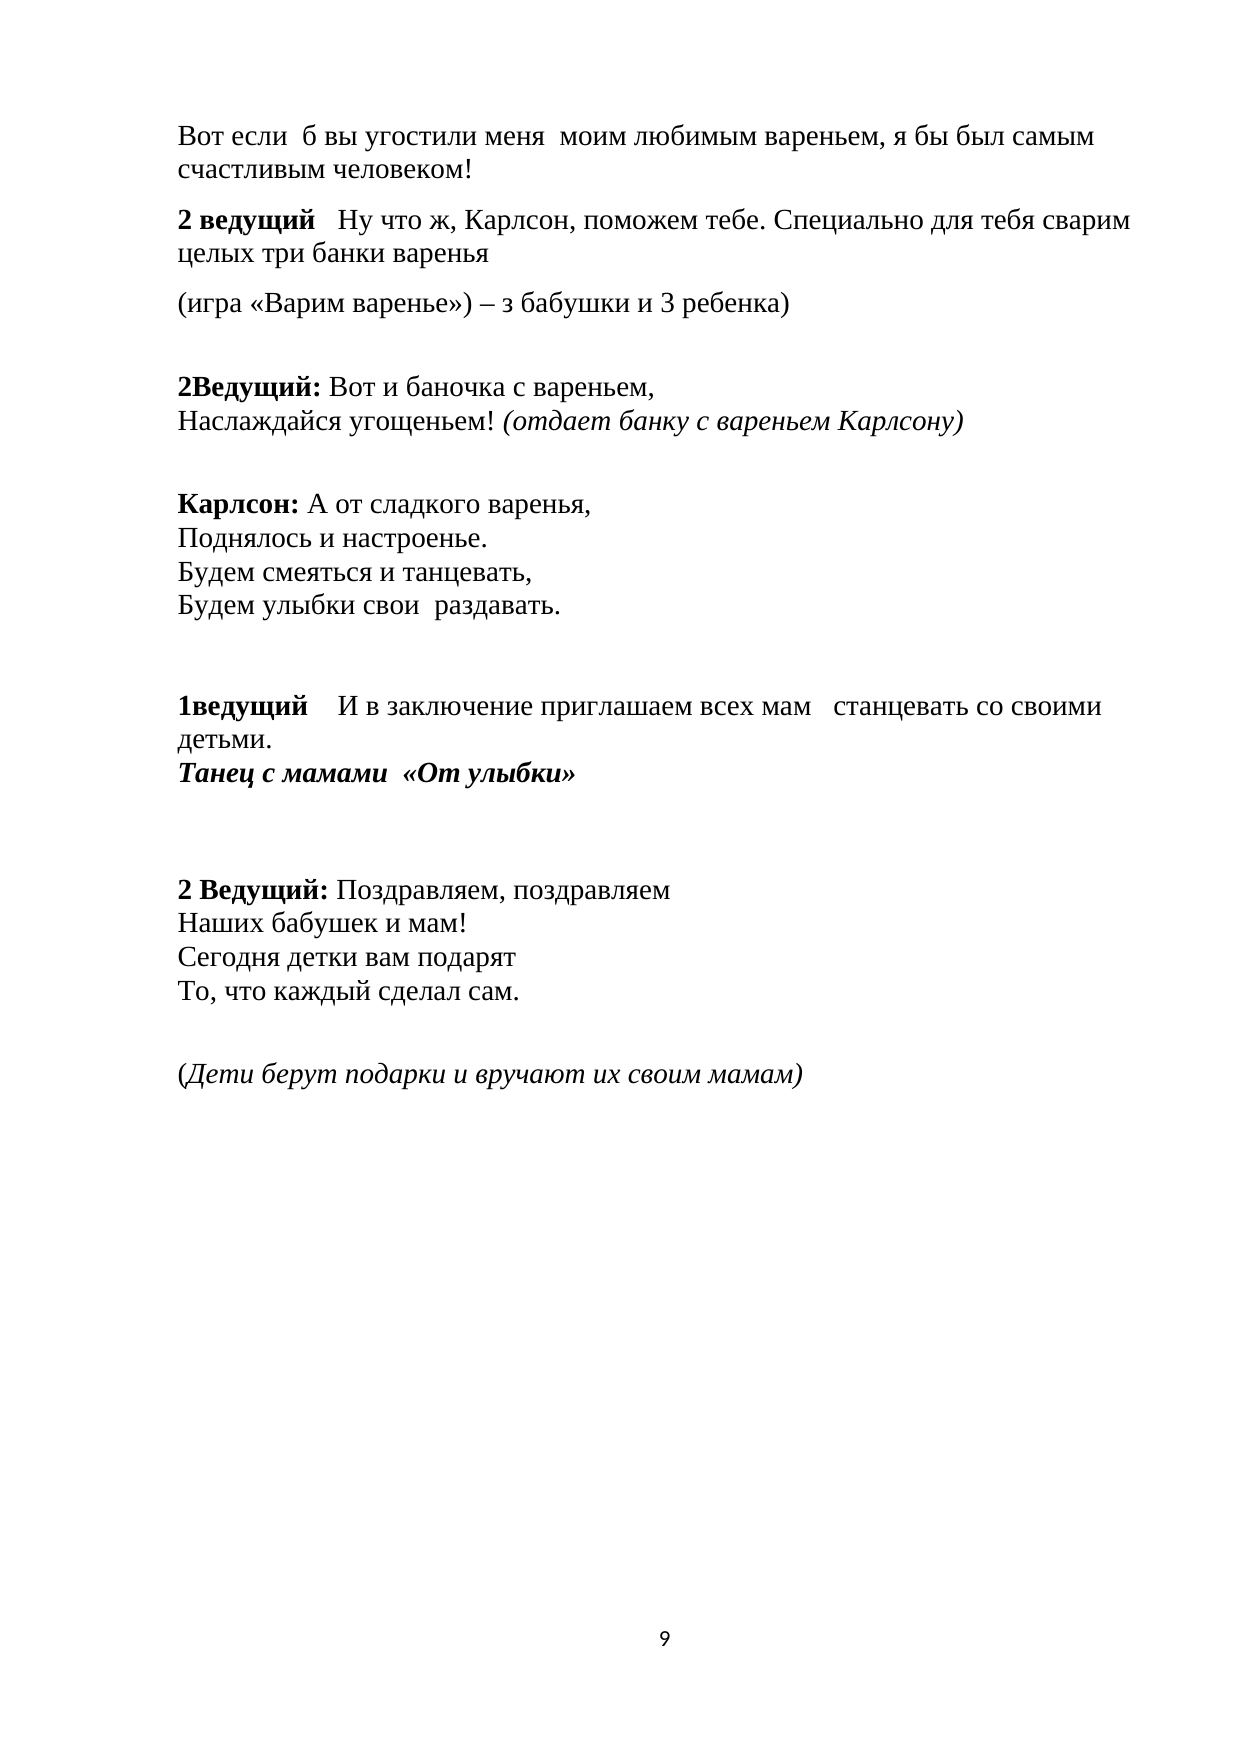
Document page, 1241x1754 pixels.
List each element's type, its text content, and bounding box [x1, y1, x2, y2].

text Вот если б вы угостили меня моим любимым вареньем, я бы был самым счастливым человеком! [177, 118, 1152, 185]
text 1ведущий И в заключение приглашаем всех мам станцевать со своими детьми. Танец с мамами «От улыбки» [177, 688, 1152, 788]
text Карлсон: А от сладкого варенья, Поднялось и настроенье. Будем смеяться и танцевать, Будем улыбки свои раздавать. [177, 453, 1152, 621]
text 2 Ведущий: Поздравляем, поздравляем Наших бабушек и мам! Сегодня детки вам подарят То, что каждый сделал сам. [177, 805, 1152, 1006]
text (Дети берут подарки и вручают их своим мамам) [177, 1023, 1152, 1090]
text 2 ведущий Ну что ж, Карлсон, поможем тебе. Специально для тебя сварим целых три банки варенья [177, 202, 1152, 269]
text 2Ведущий: Вот и баночка с вареньем, Наслаждайся угощеньем! (отдает банку с вареньем Карлсону) [177, 336, 1152, 436]
text (игра «Варим варенье») – з бабушки и 3 ребенка) [177, 286, 1152, 319]
